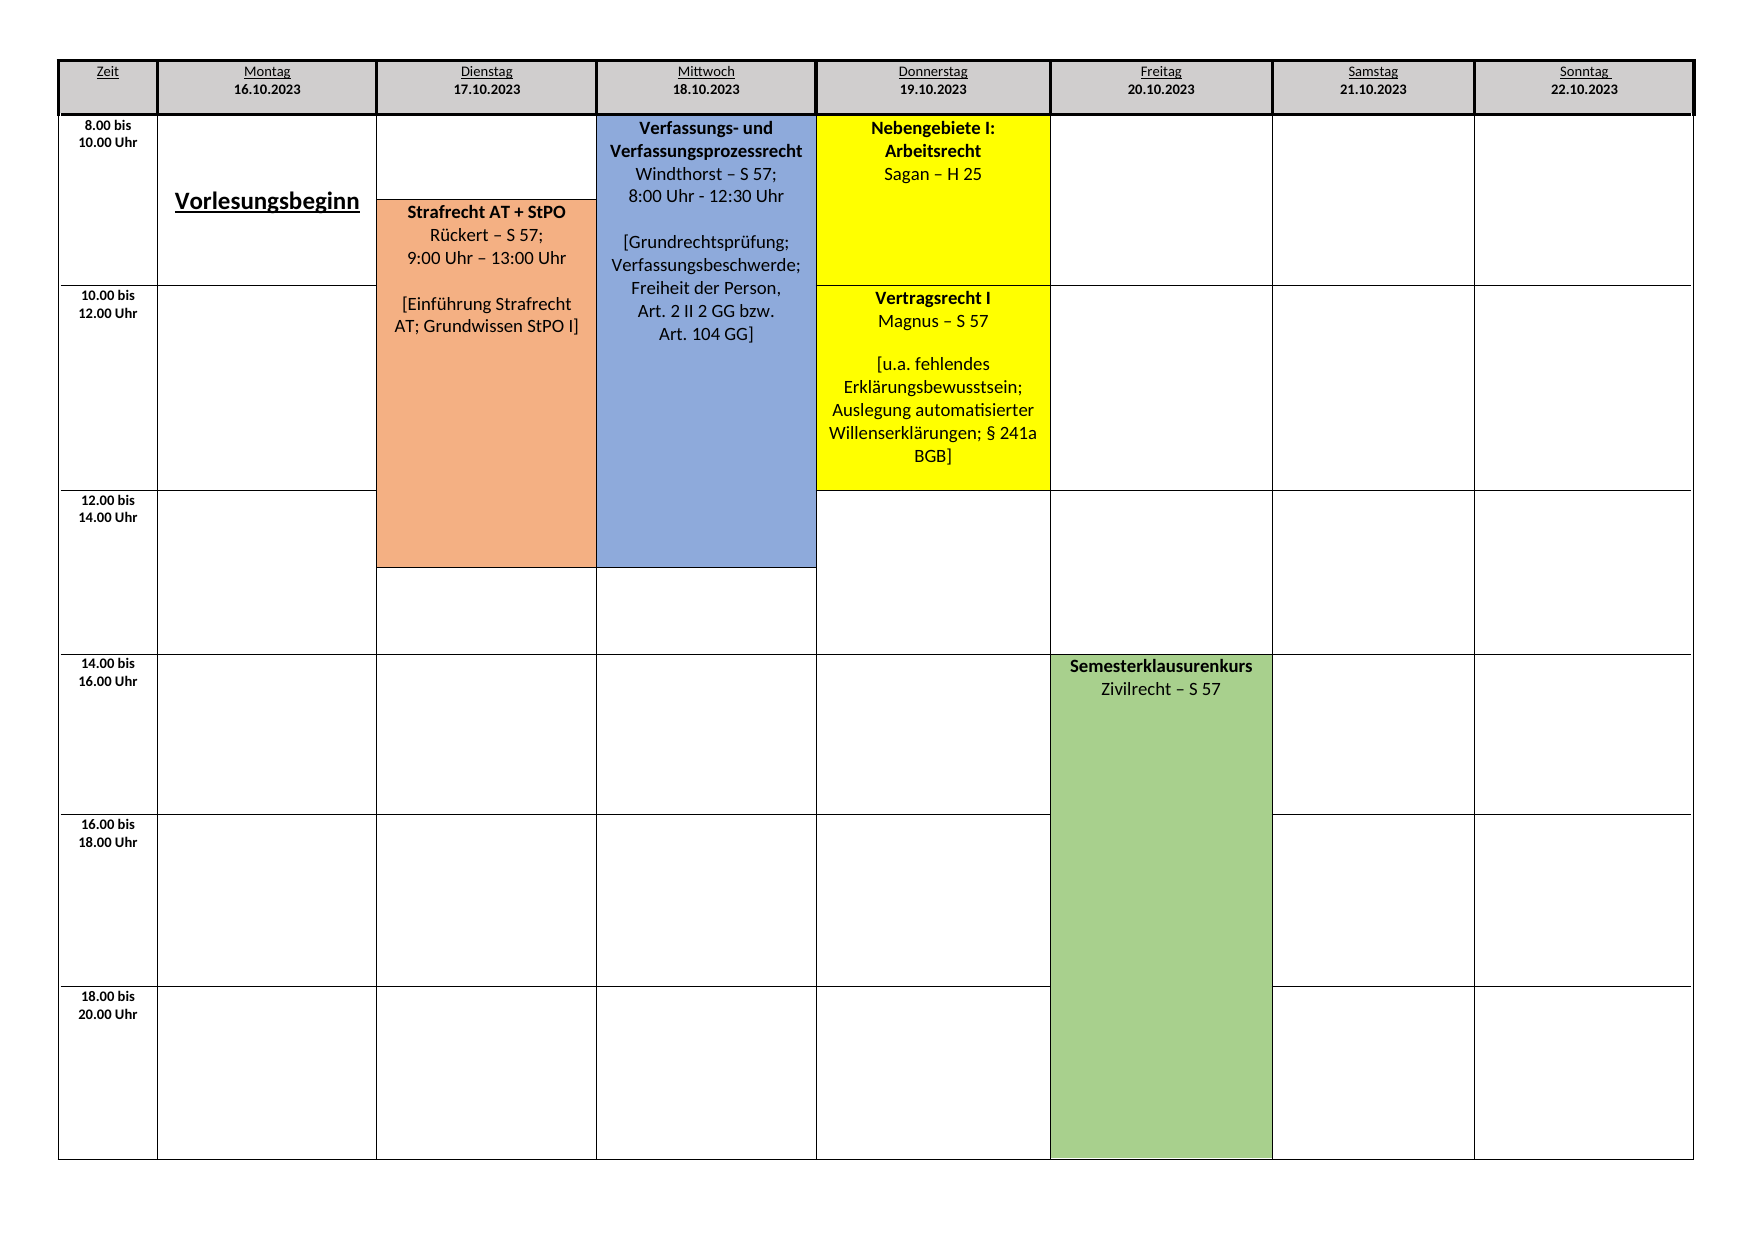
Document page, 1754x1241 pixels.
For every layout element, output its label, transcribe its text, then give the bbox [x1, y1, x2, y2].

table_cell 16.00 bis 18.00 Uhr [59, 814, 157, 986]
table_cell [158, 815, 376, 986]
table_cell [1475, 814, 1693, 986]
table_header Donnerstag 19.10.2023 [818, 62, 1049, 113]
table_header Montag 16.10.2023 [159, 62, 375, 113]
table_cell [1273, 987, 1474, 1158]
table_cell [1475, 285, 1693, 490]
table_cell 18.00 bis 20.00 Uhr [59, 986, 157, 1158]
table_cell [158, 655, 376, 814]
table_cell 10.00 bis 12.00 Uhr [59, 285, 157, 490]
table_cell 12.00 bis 14.00 Uhr [59, 490, 157, 654]
table_cell [1273, 491, 1474, 654]
table_cell Strafrecht AT + StPO Rückert – S 57; 9:00 Uhr – 13:00 Uhr [Einführung Strafrecht AT; Grundwissen StPO I] [377, 200, 596, 567]
table_cell [1051, 286, 1272, 490]
table_cell [158, 491, 376, 654]
table_cell [1051, 116, 1272, 285]
table_cell Vorlesungsbeginn [158, 116, 376, 285]
table_cell [597, 655, 816, 814]
table_cell Vertragsrecht I Magnus – S 57 [u.a. fehlendes Erklärungsbewusstsein; Auslegung automatisierter Willenserklärungen; § 241a BGB] [817, 286, 1050, 490]
table_header Mittwoch 18.10.2023 [598, 62, 814, 113]
table_cell [1273, 655, 1474, 814]
table_cell [1273, 286, 1474, 490]
table_header Sonntag 22.10.2023 [1476, 62, 1692, 113]
table_cell [597, 987, 816, 1158]
table_cell [1273, 815, 1474, 986]
table_cell [1273, 116, 1474, 285]
table_cell [377, 655, 596, 814]
table_cell Nebengebiete I: Arbeitsrecht Sagan – H 25 [817, 116, 1050, 285]
table_cell [817, 491, 1050, 654]
table_header Dienstag 17.10.2023 [378, 62, 595, 113]
table_cell 8.00 bis 10.00 Uhr [59, 114, 157, 285]
table_cell [377, 568, 596, 654]
table_cell [158, 987, 376, 1158]
table_cell 14.00 bis 16.00 Uhr [59, 654, 157, 814]
table_cell [817, 655, 1050, 814]
table_cell [1475, 654, 1693, 814]
table_cell [1051, 491, 1272, 654]
table_cell Semesterklausurenkurs Zivilrecht – S 57 [1051, 655, 1272, 1158]
table_cell [817, 815, 1050, 986]
table_cell [377, 116, 596, 199]
table_header Samstag 21.10.2023 [1274, 62, 1473, 113]
table_cell [158, 286, 376, 490]
table_cell [1475, 490, 1693, 654]
table_header Zeit [60, 62, 156, 113]
table_cell Verfassungs- und Verfassungsprozessrecht Windthorst – S 57; 8:00 Uhr - 12:30 Uhr [Grundrechtsprüfung; Verfassungsbeschwerde; Freiheit der Person, Art. 2 II 2 GG bzw. Art. 104 GG] [597, 116, 816, 567]
table_cell [1475, 113, 1693, 285]
table_cell [597, 568, 816, 654]
table_cell [1475, 986, 1693, 1158]
table_cell [377, 987, 596, 1158]
table_header Freitag 20.10.2023 [1052, 62, 1271, 113]
table_cell [597, 815, 816, 986]
table_cell [817, 987, 1050, 1158]
table_cell [377, 815, 596, 986]
